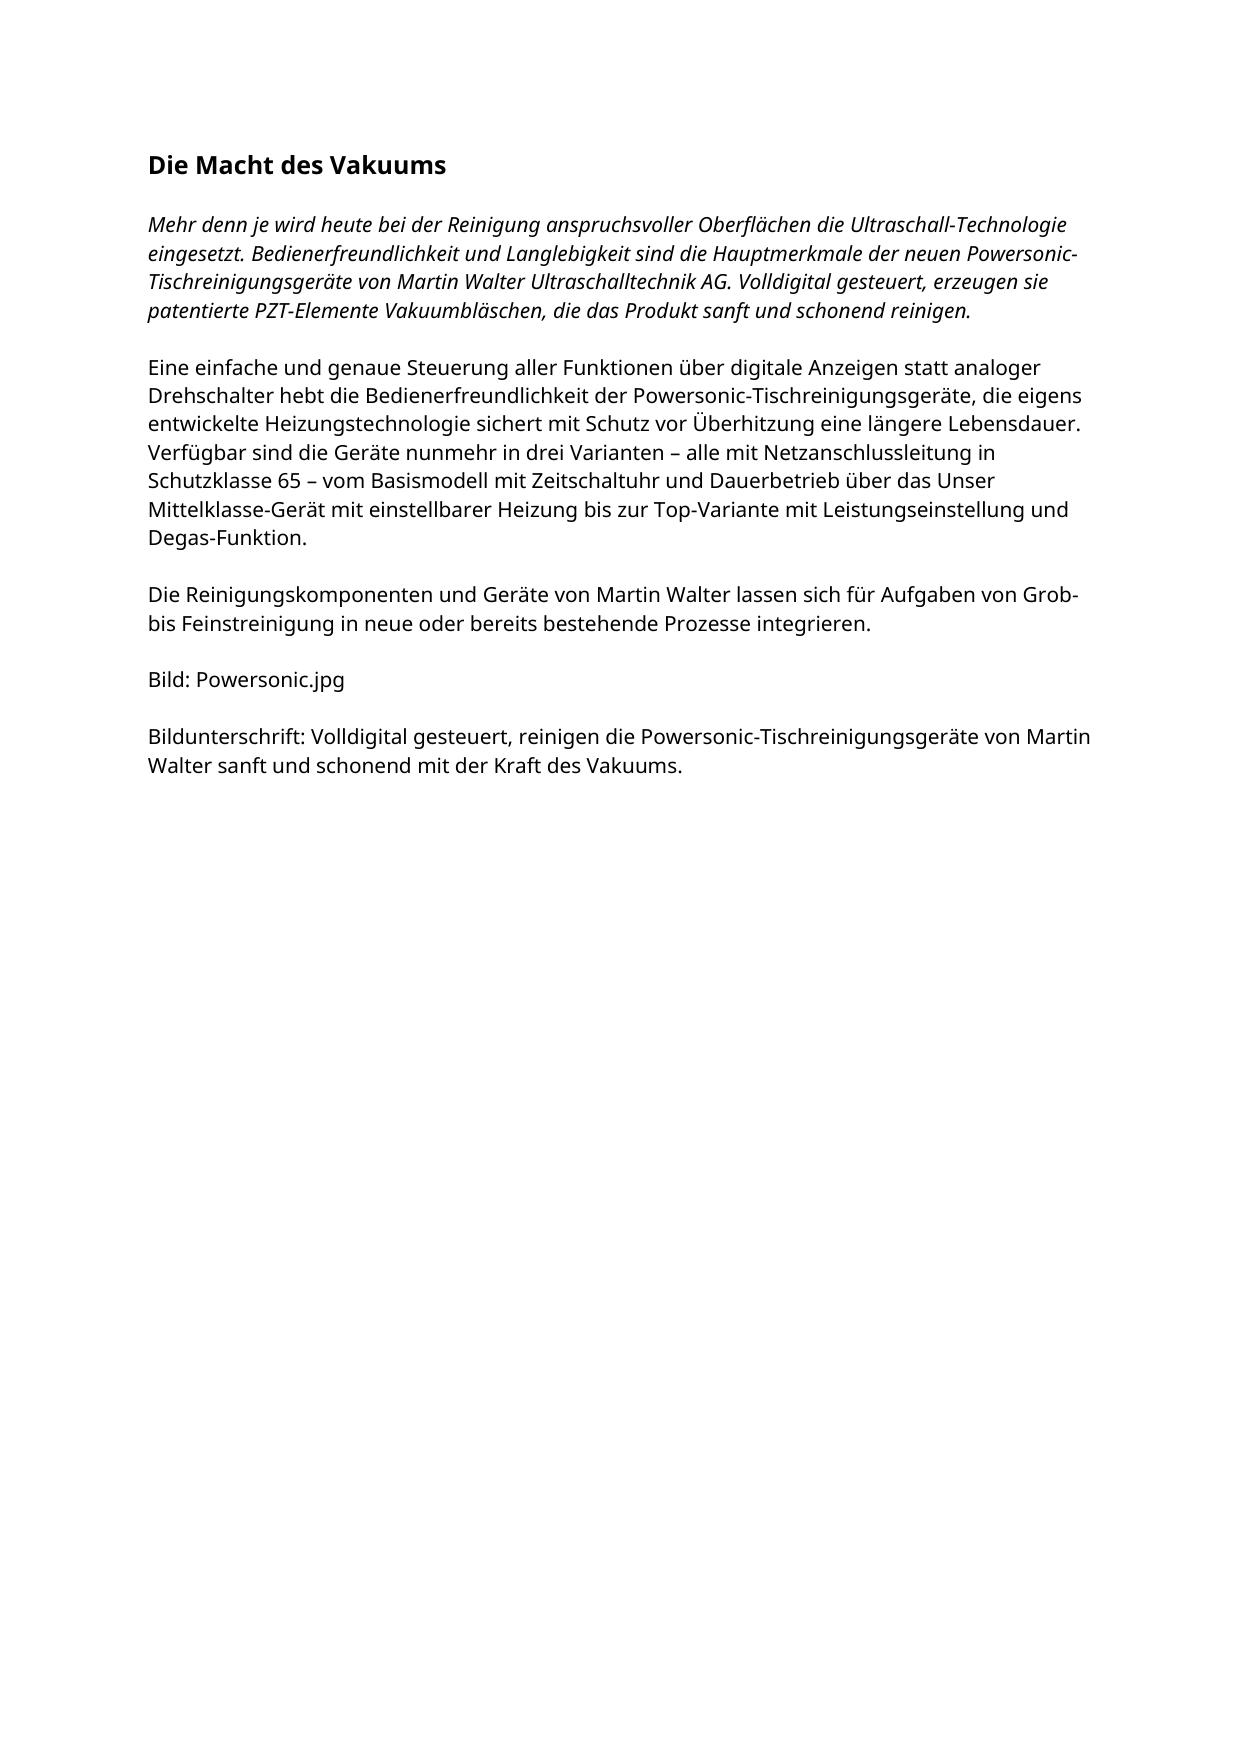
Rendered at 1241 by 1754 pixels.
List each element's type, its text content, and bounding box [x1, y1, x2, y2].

text Eine einfache und genaue Steuerung aller Funktionen über digitale Anzeigen statt analoger Drehschalter hebt die Bedienerfreundlichkeit der Powersonic-Tischreinigungsgeräte, die eigens entwickelte Heizungstechnologie sichert mit Schutz vor Überhitzung eine längere Lebensdauer. Verfügbar sind die Geräte nunmehr in drei Varianten – alle mit Netzanschlussleitung in Schutzklasse 65 – vom Basismodell mit Zeitschaltuhr und Dauerbetrieb über das Unser Mittelklasse-Gerät mit einstellbarer Heizung bis zur Top-Variante mit Leistungseinstellung und Degas-Funktion. [148, 353, 1092, 552]
text Bild: Powersonic.jpg [148, 666, 1092, 694]
text Die Reinigungskomponenten und Geräte von Martin Walter lassen sich für Aufgaben von Grob- bis Feinstreinigung in neue oder bereits bestehende Prozesse integrieren. [148, 580, 1092, 637]
subtitle Die Macht des Vakuums [148, 148, 1092, 182]
text Mehr denn je wird heute bei der Reinigung anspruchsvoller Oberflächen die Ultraschall-Technologie eingesetzt. Bedienerfreundlichkeit und Langlebigkeit sind die Hauptmerkmale der neuen Powersonic-Tischreinigungsgeräte von Martin Walter Ultraschalltechnik AG. Volldigital gesteuert, erzeugen sie patentierte PZT-Elemente Vakuumbläschen, die das Produkt sanft und schonend reinigen. [148, 211, 1092, 324]
text Bildunterschrift: Volldigital gesteuert, reinigen die Powersonic-Tischreinigungsgeräte von Martin Walter sanft und schonend mit der Kraft des Vakuums. [148, 722, 1092, 779]
